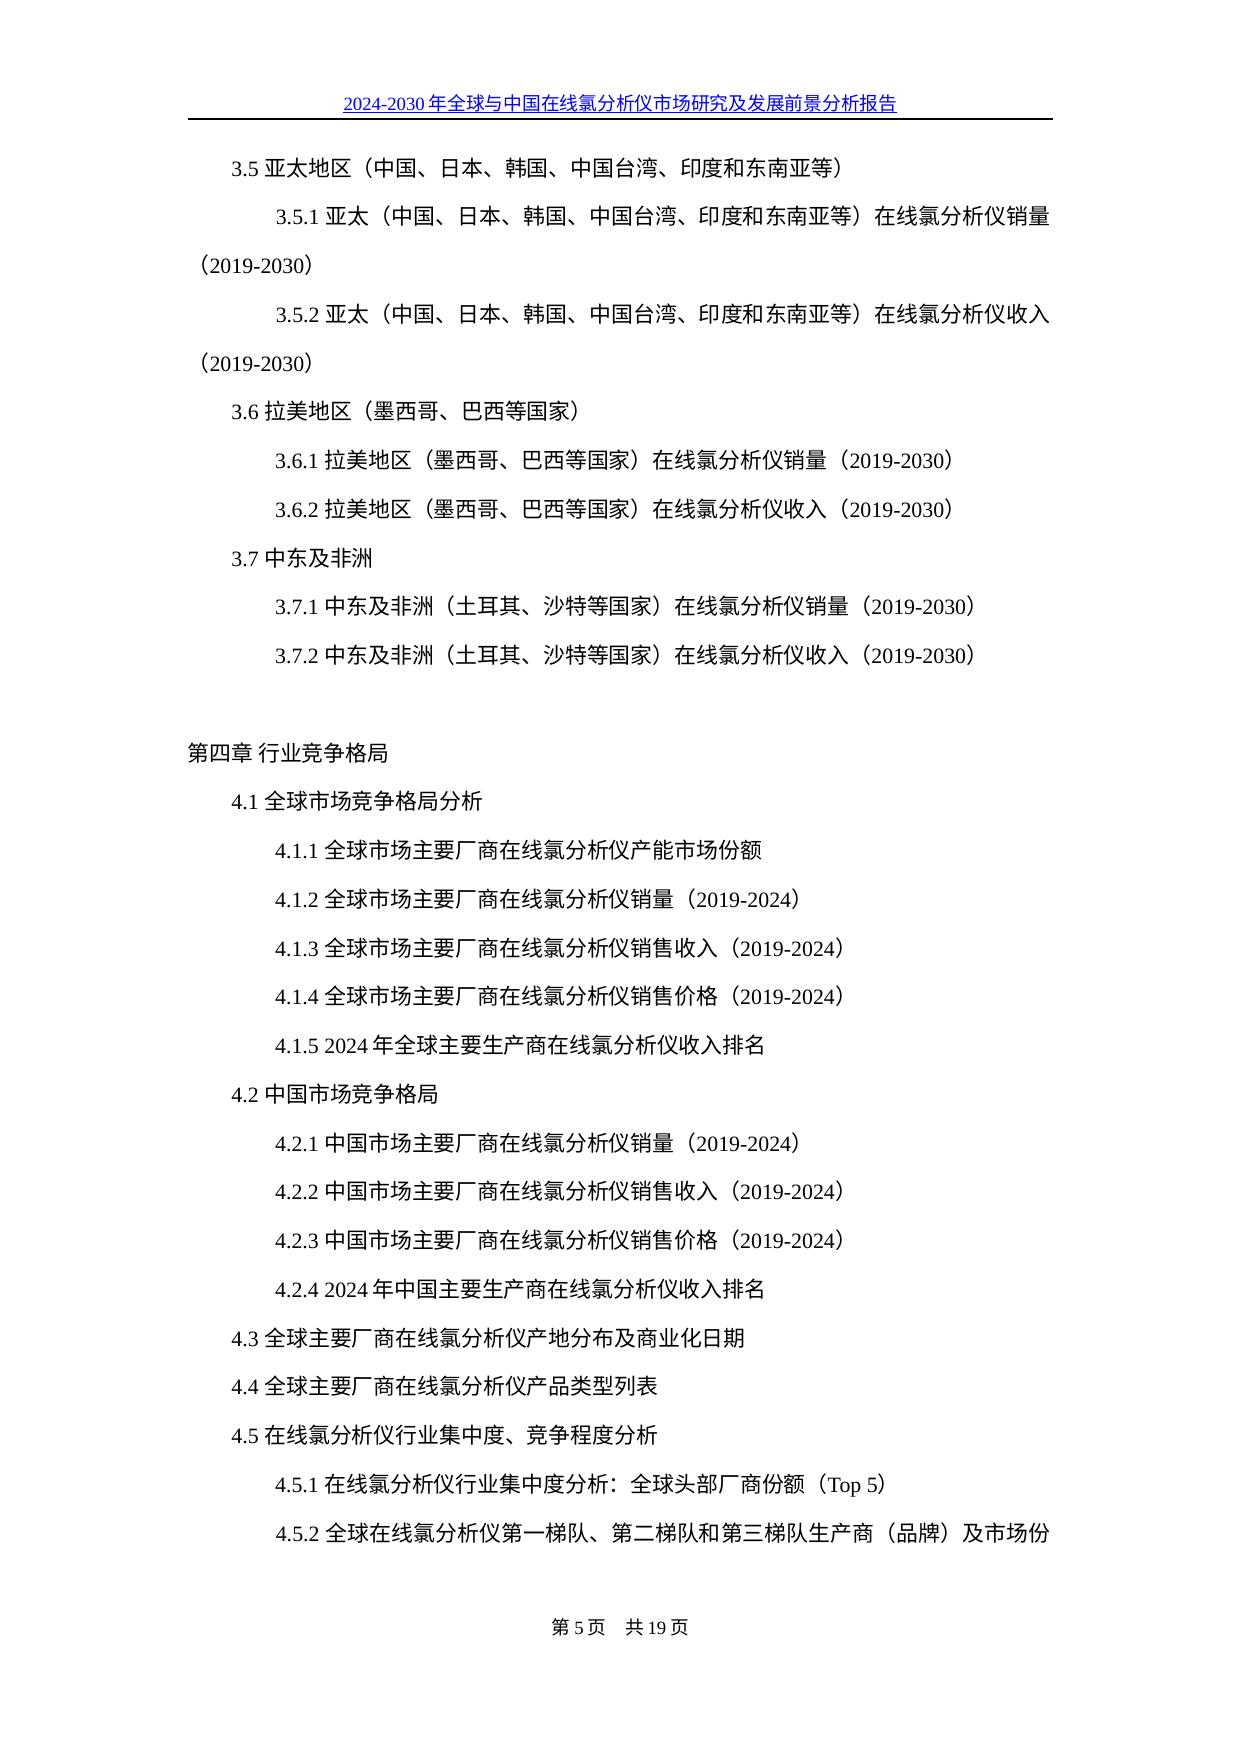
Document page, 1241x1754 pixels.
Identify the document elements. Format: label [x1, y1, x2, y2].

text [187, 150, 1053, 1548]
